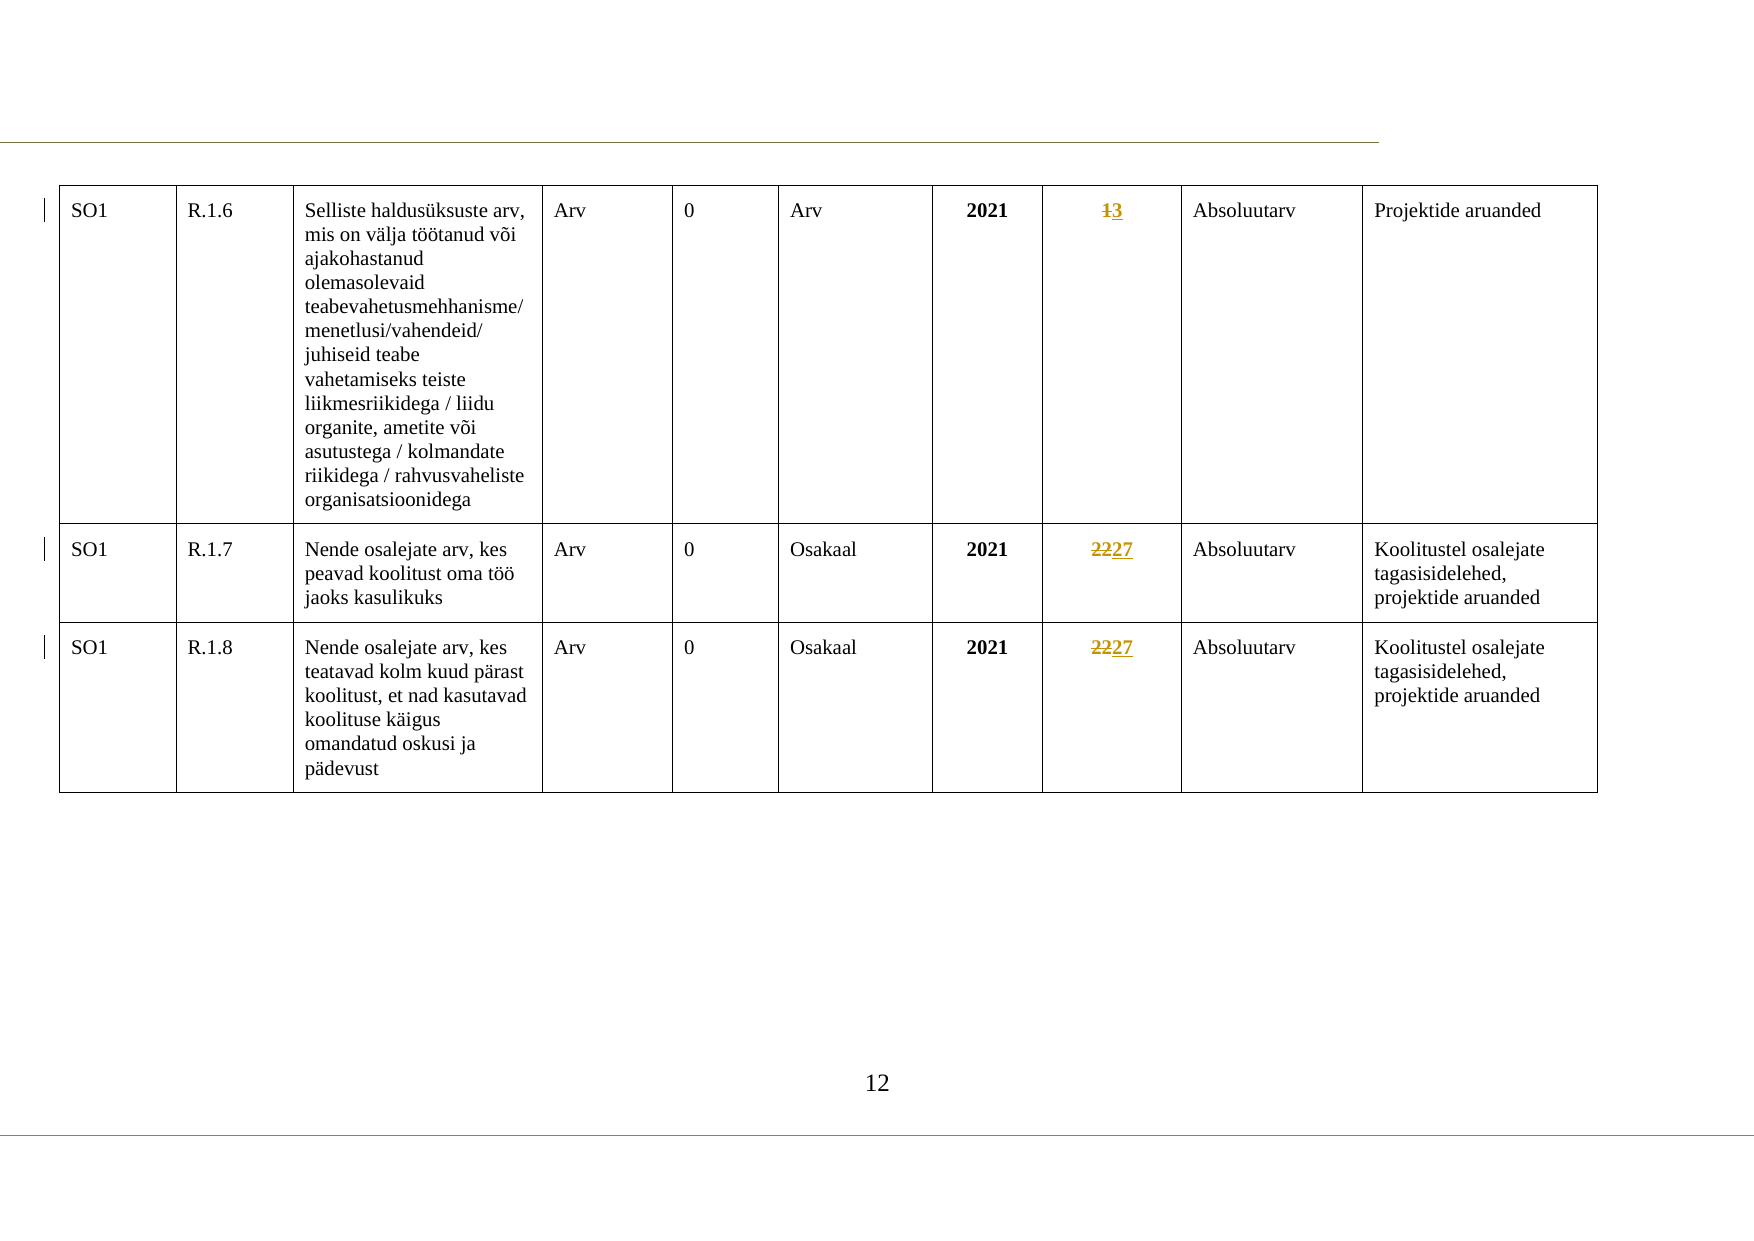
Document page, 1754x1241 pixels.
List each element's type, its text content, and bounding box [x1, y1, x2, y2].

table_cell Absoluutarv [1182, 524, 1362, 622]
table_cell Osakaal [779, 524, 932, 622]
table_cell Nende osalejate arv, kes peavad koolitust oma töö jaoks kasulikuks [294, 524, 542, 622]
table_cell 2021 [933, 623, 1042, 792]
table_cell Osakaal [779, 623, 932, 792]
table_cell Arv [543, 623, 672, 792]
table_cell [1043, 623, 1181, 792]
table_cell R.1.6 [177, 186, 293, 523]
table_cell Selliste haldusüksuste arv, mis on välja töötanud või ajakohastanud olemasolevaid teabevahetusmehhanisme/menetlusi/vahendeid/ juhiseid teabe vahetamiseks teiste liikmesriikidega / liidu organite, ametite või asutustega / kolmandate riikidega / rahvusvaheliste organisatsioonidega [294, 186, 542, 523]
table_cell R.1.8 [177, 623, 293, 792]
table_cell 0 [673, 186, 778, 523]
table_cell Projektide aruanded [1363, 186, 1597, 523]
table_cell Arv [543, 524, 672, 622]
table_cell Koolitustel osalejate tagasisidelehed, projektide aruanded [1363, 623, 1597, 792]
table_cell Arv [779, 186, 932, 523]
table_cell 2021 [933, 186, 1042, 523]
table_cell SO1 [60, 186, 176, 523]
table_cell SO1 [60, 623, 176, 792]
table_cell [1043, 524, 1181, 622]
table_cell Absoluutarv [1182, 623, 1362, 792]
table_cell SO1 [60, 524, 176, 622]
table_cell 0 [673, 524, 778, 622]
table_cell Arv [543, 186, 672, 523]
table_cell Koolitustel osalejate tagasisidelehed, projektide aruanded [1363, 524, 1597, 622]
table_cell 2021 [933, 524, 1042, 622]
table_cell [1043, 186, 1181, 523]
table_cell Absoluutarv [1182, 186, 1362, 523]
table_cell R.1.7 [177, 524, 293, 622]
table_cell 0 [673, 623, 778, 792]
table_cell Nende osalejate arv, kes teatavad kolm kuud pärast koolitust, et nad kasutavad koolituse käigus omandatud oskusi ja pädevust [294, 623, 542, 792]
